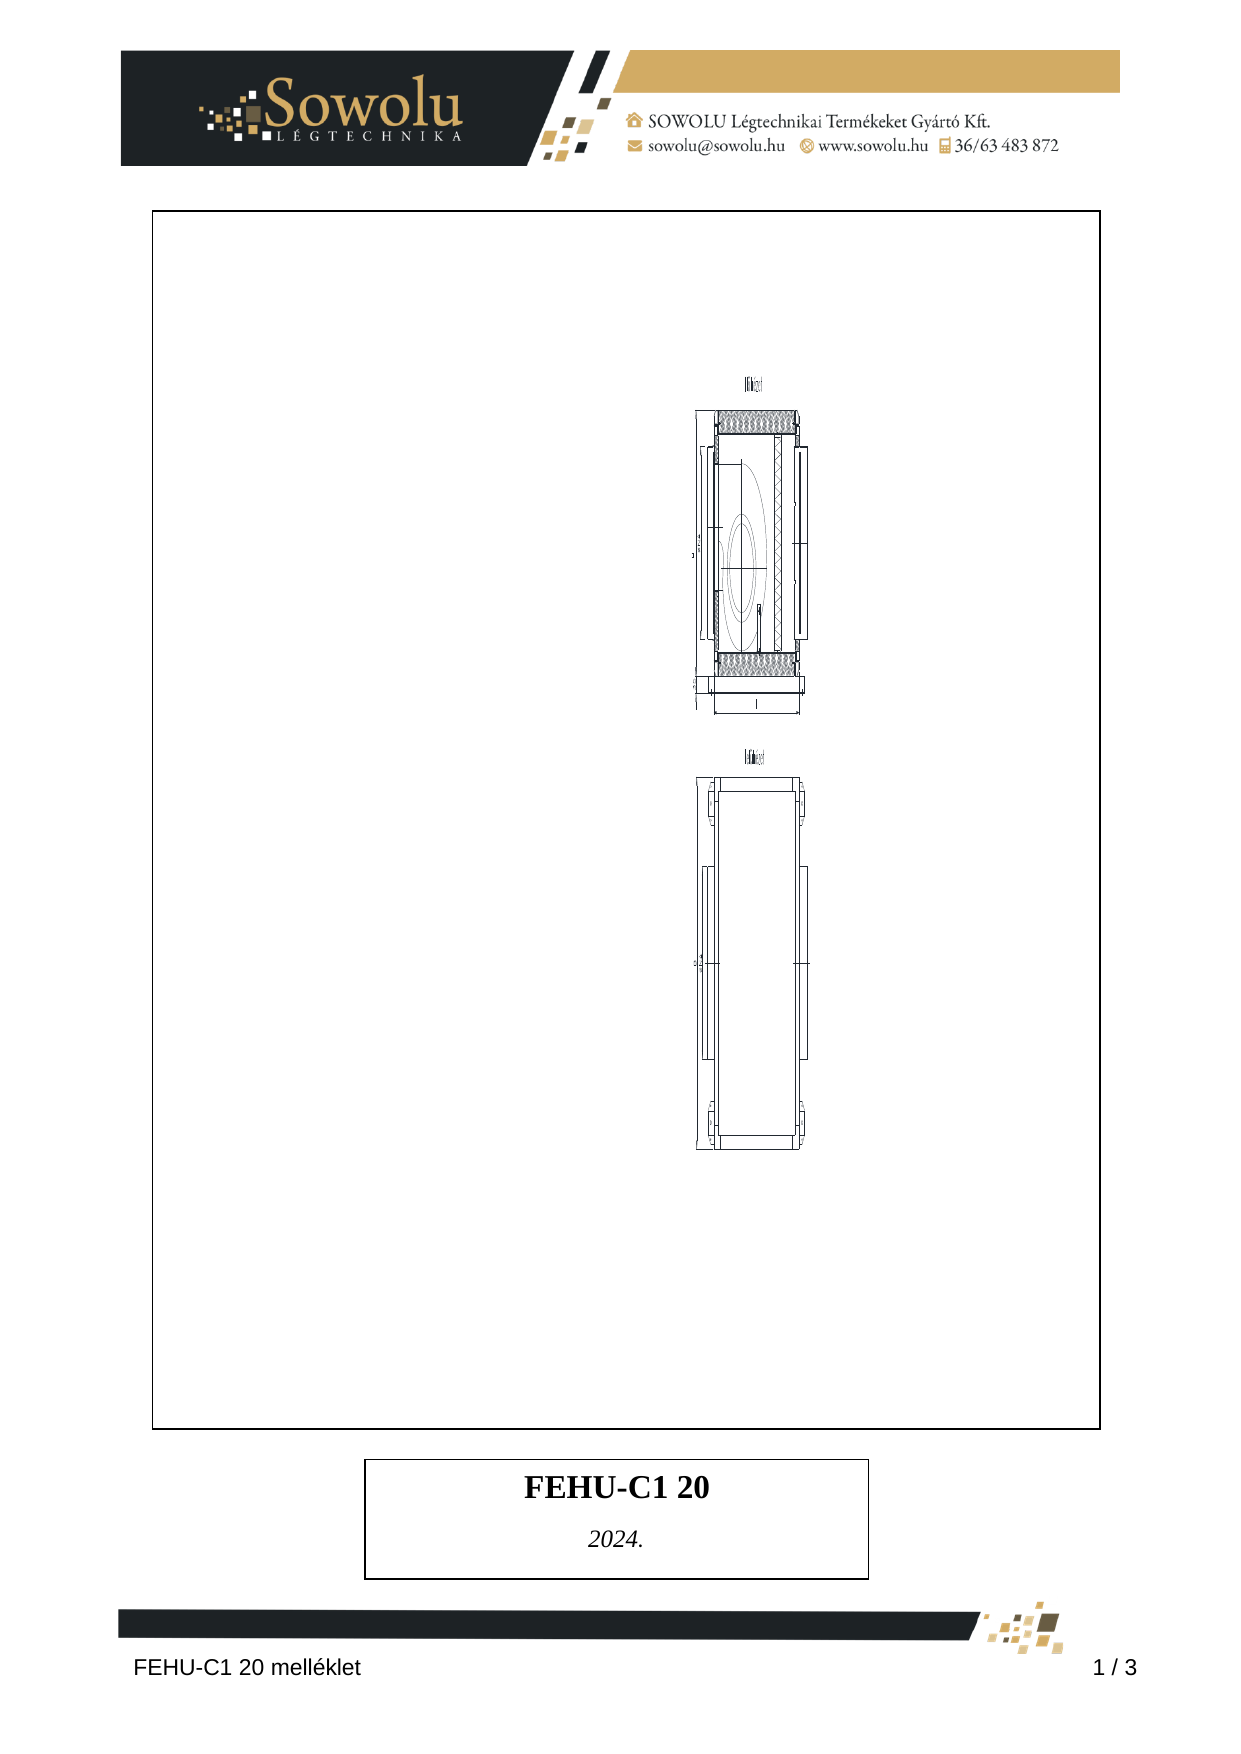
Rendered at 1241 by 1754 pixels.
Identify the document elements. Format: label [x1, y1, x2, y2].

picture [120, 50, 1120, 166]
picture [118, 1595, 1064, 1654]
